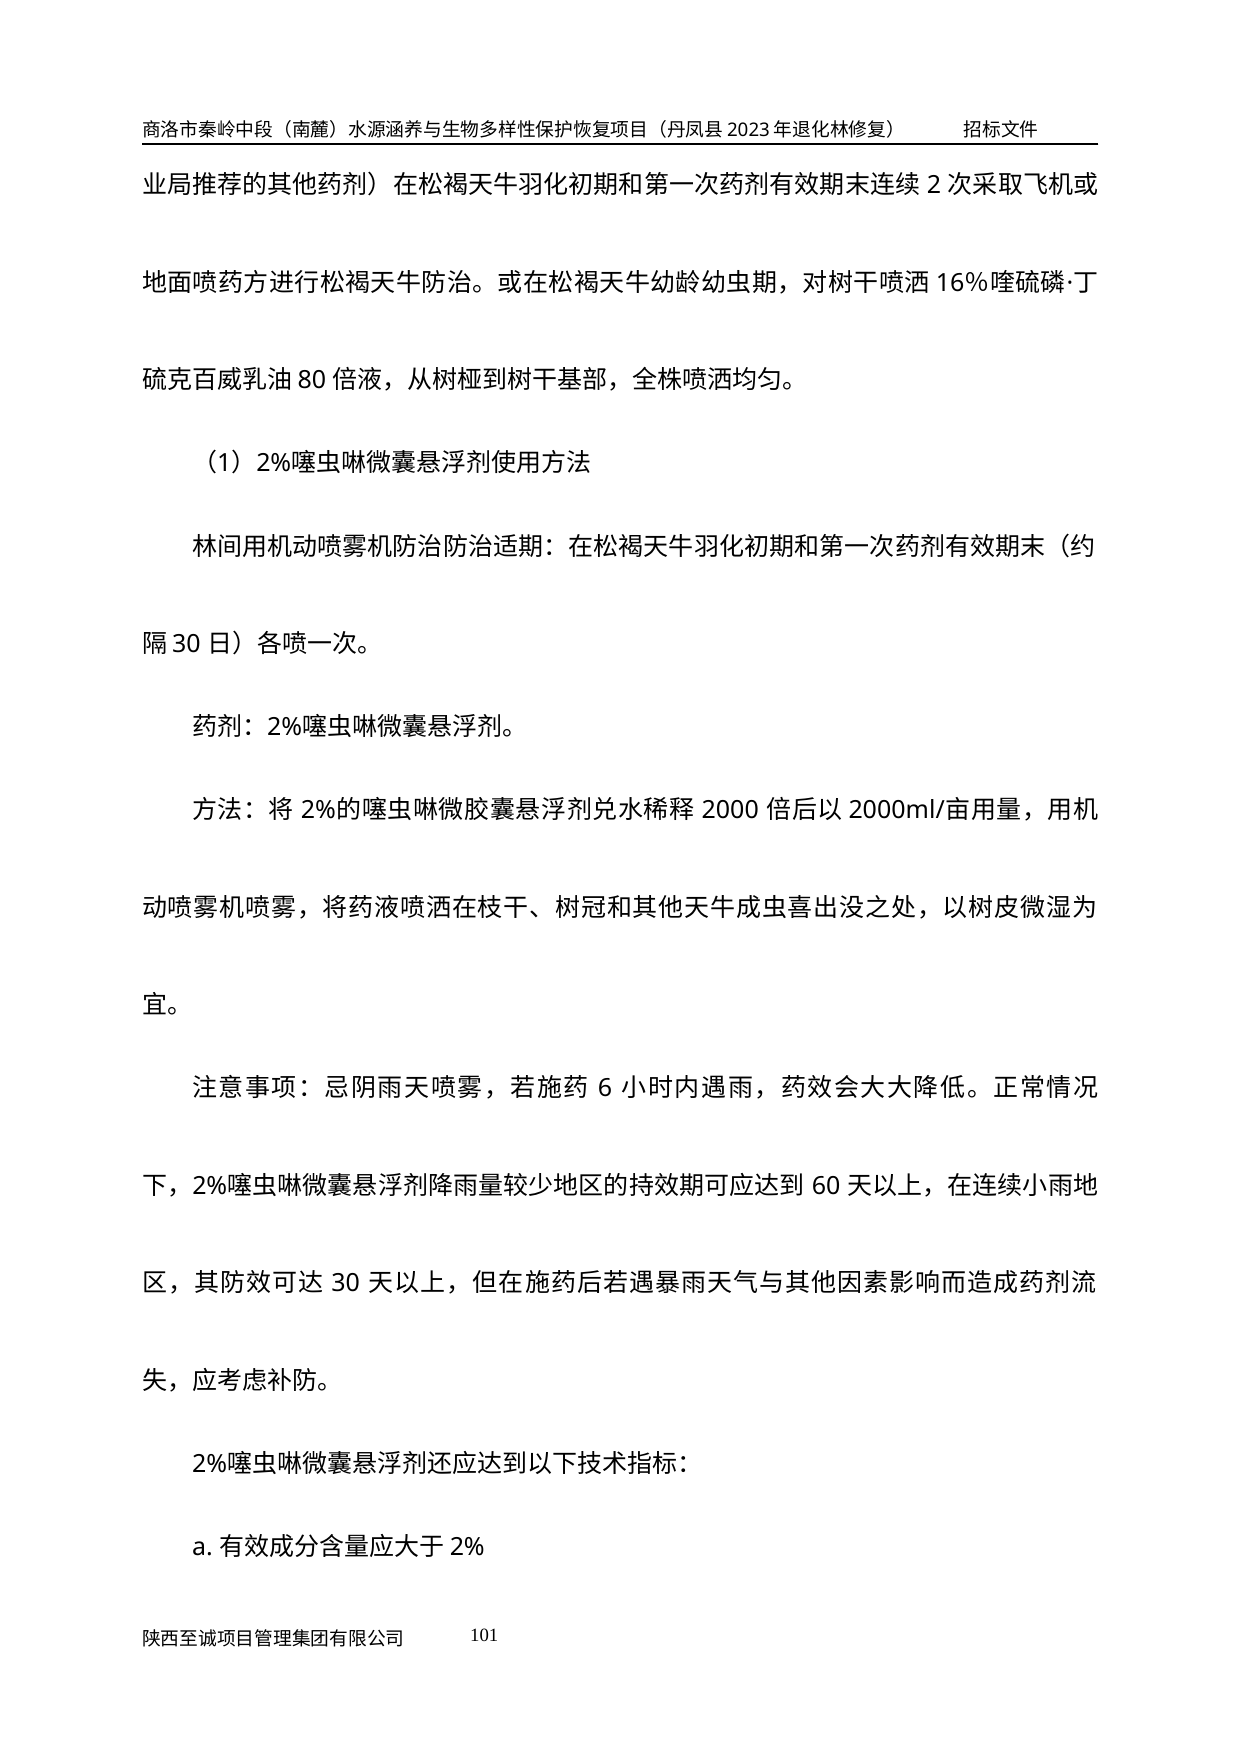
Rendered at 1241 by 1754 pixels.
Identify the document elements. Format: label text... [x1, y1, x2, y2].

text a. 有效成分含量应大于 2% [142, 1512, 1098, 1577]
text 药剂：2%噻虫啉微囊悬浮剂。 [142, 692, 1098, 757]
text 2%噻虫啉微囊悬浮剂还应达到以下技术指标： [142, 1429, 1098, 1494]
text 林间用机动喷雾机防治防治适期：在松褐天牛羽化初期和第一次药剂有效期末（约隔30 日）各喷一次。 [142, 512, 1098, 674]
text 注意事项：忌阴雨天喷雾，若施药 6 小时内遇雨，药效会大大降低。正常情况下，2%噻虫啉微囊悬浮剂降雨量较少地区的持效期可应达到 60 天以上，在连续小雨地区，其防效可达 30 天以上，但在施药后若遇暴雨天气与其他因素影响而造成药剂流失，应考虑补防。 [142, 1053, 1098, 1411]
text （1）2%噻虫啉微囊悬浮剂使用方法 [142, 428, 1098, 493]
text 方法：将 2%的噻虫啉微胶囊悬浮剂兑水稀释 2000 倍后以2000ml/亩用量，用机动喷雾机喷雾，将药液喷洒在枝干、树冠和其他天牛成虫喜出没之处，以树皮微湿为宜。 [142, 775, 1098, 1035]
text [142, 150, 1098, 410]
